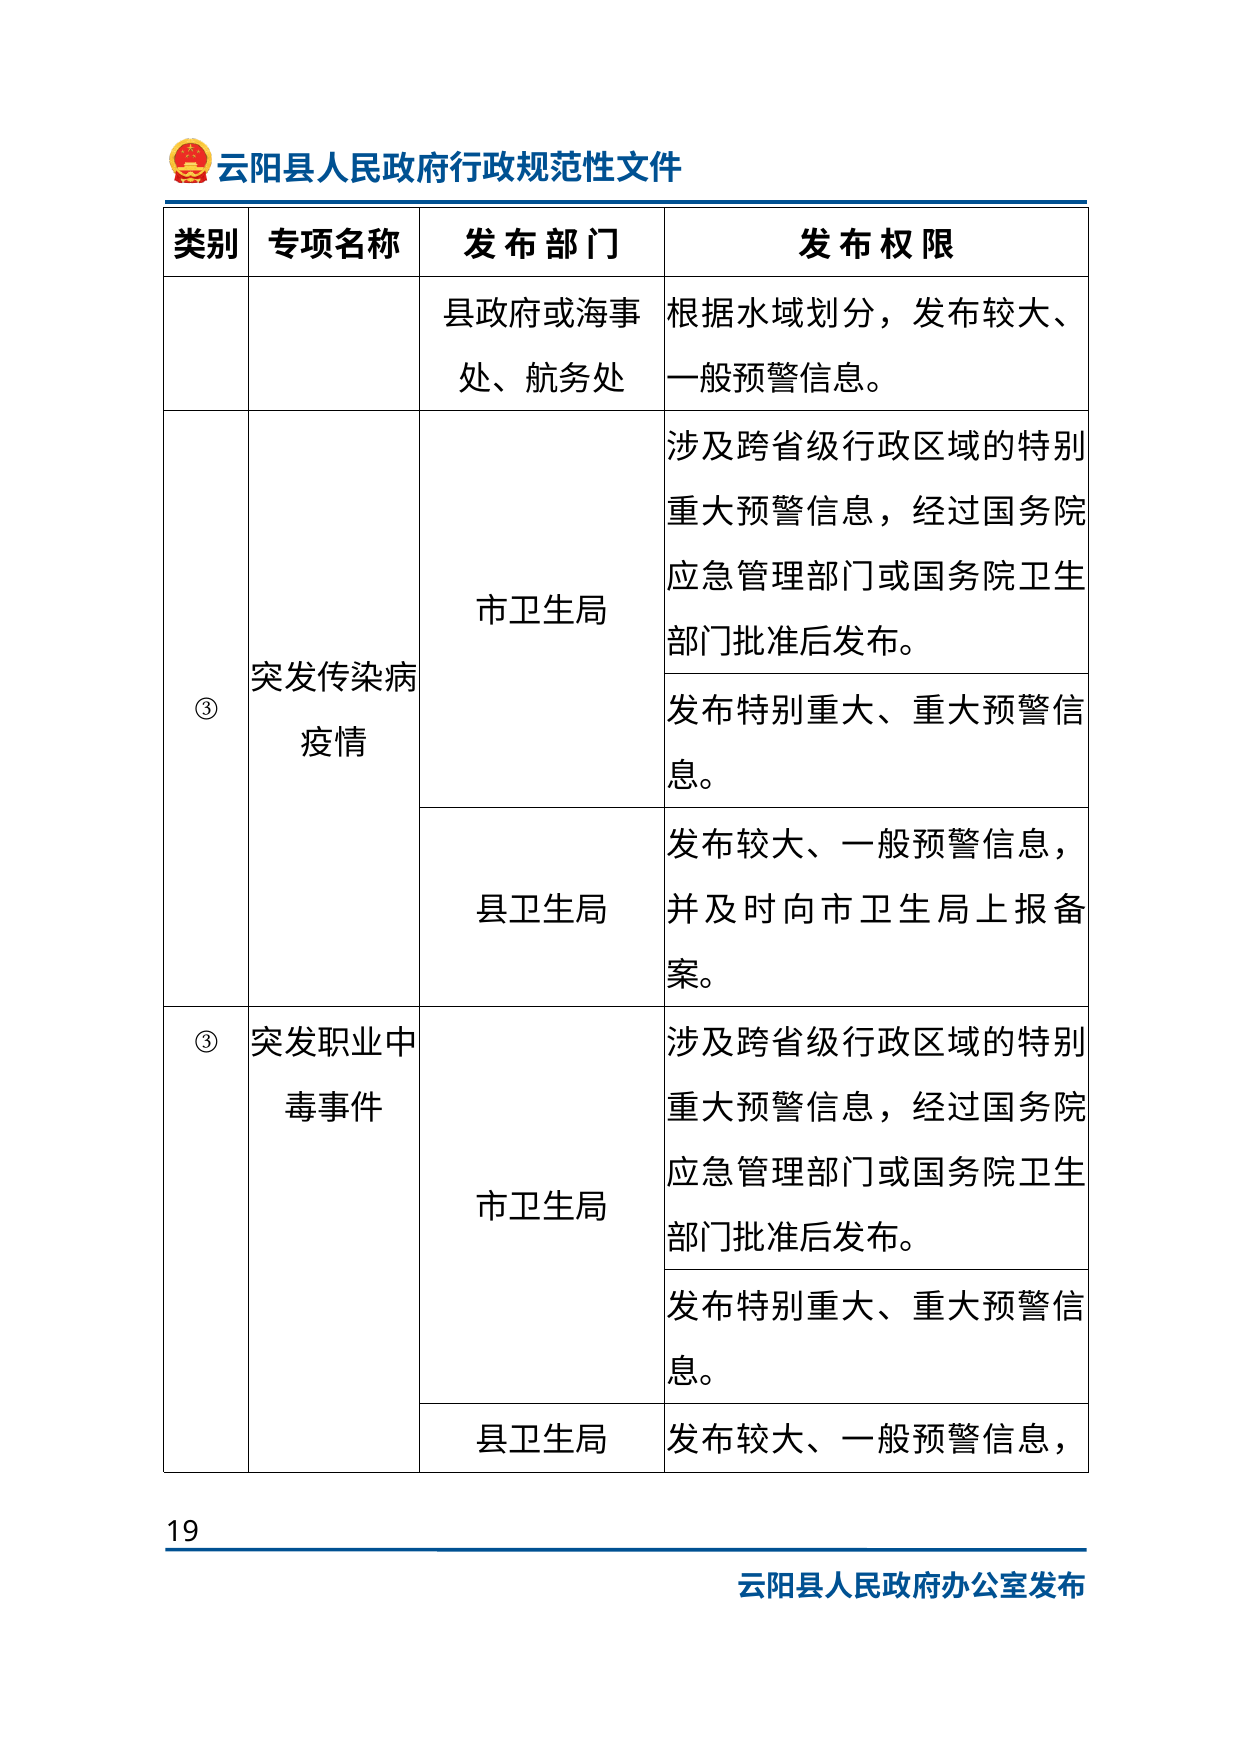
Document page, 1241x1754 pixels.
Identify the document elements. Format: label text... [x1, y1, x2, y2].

table_cell 县卫生局 [420, 1404, 664, 1471]
table_cell ③ [164, 411, 248, 1006]
table_cell 县卫生局 [420, 808, 664, 1006]
table_header 发 布 部 门 [420, 208, 664, 276]
table_cell 发布特别重大、重大预警信息。 [665, 1270, 1088, 1403]
table_cell 市卫生局 [420, 1007, 664, 1403]
table_cell 发布较大、一般预警信息，并及时向市卫生局上报备案。 [665, 808, 1088, 1006]
picture [165, 136, 216, 187]
table_cell 发布特别重大、重大预警信息。 [665, 674, 1088, 807]
table_cell 突发传染病疫情 [249, 411, 419, 1006]
table_cell ③ [164, 1007, 248, 1471]
table_cell 发布较大、一般预警信息，并及时向市卫生局上报备案。 [665, 1404, 1088, 1471]
table_cell 涉及跨省级行政区域的特别重大预警信息，经过国务院应急管理部门或国务院卫生部门批准后发布。 [665, 411, 1088, 673]
table_cell 县政府或海事处、航务处 [420, 277, 664, 409]
table_header 专项名称 [249, 208, 419, 276]
table_cell 市卫生局 [420, 411, 664, 807]
table_header 发 布 权 限 [665, 208, 1088, 276]
table_header 类别 [164, 208, 248, 276]
table_cell 突发职业中毒事件 [249, 1007, 419, 1471]
table_cell 根据水域划分，发布较大、一般预警信息。 [665, 277, 1088, 409]
table_cell 涉及跨省级行政区域的特别重大预警信息，经过国务院应急管理部门或国务院卫生部门批准后发布。 [665, 1007, 1088, 1269]
